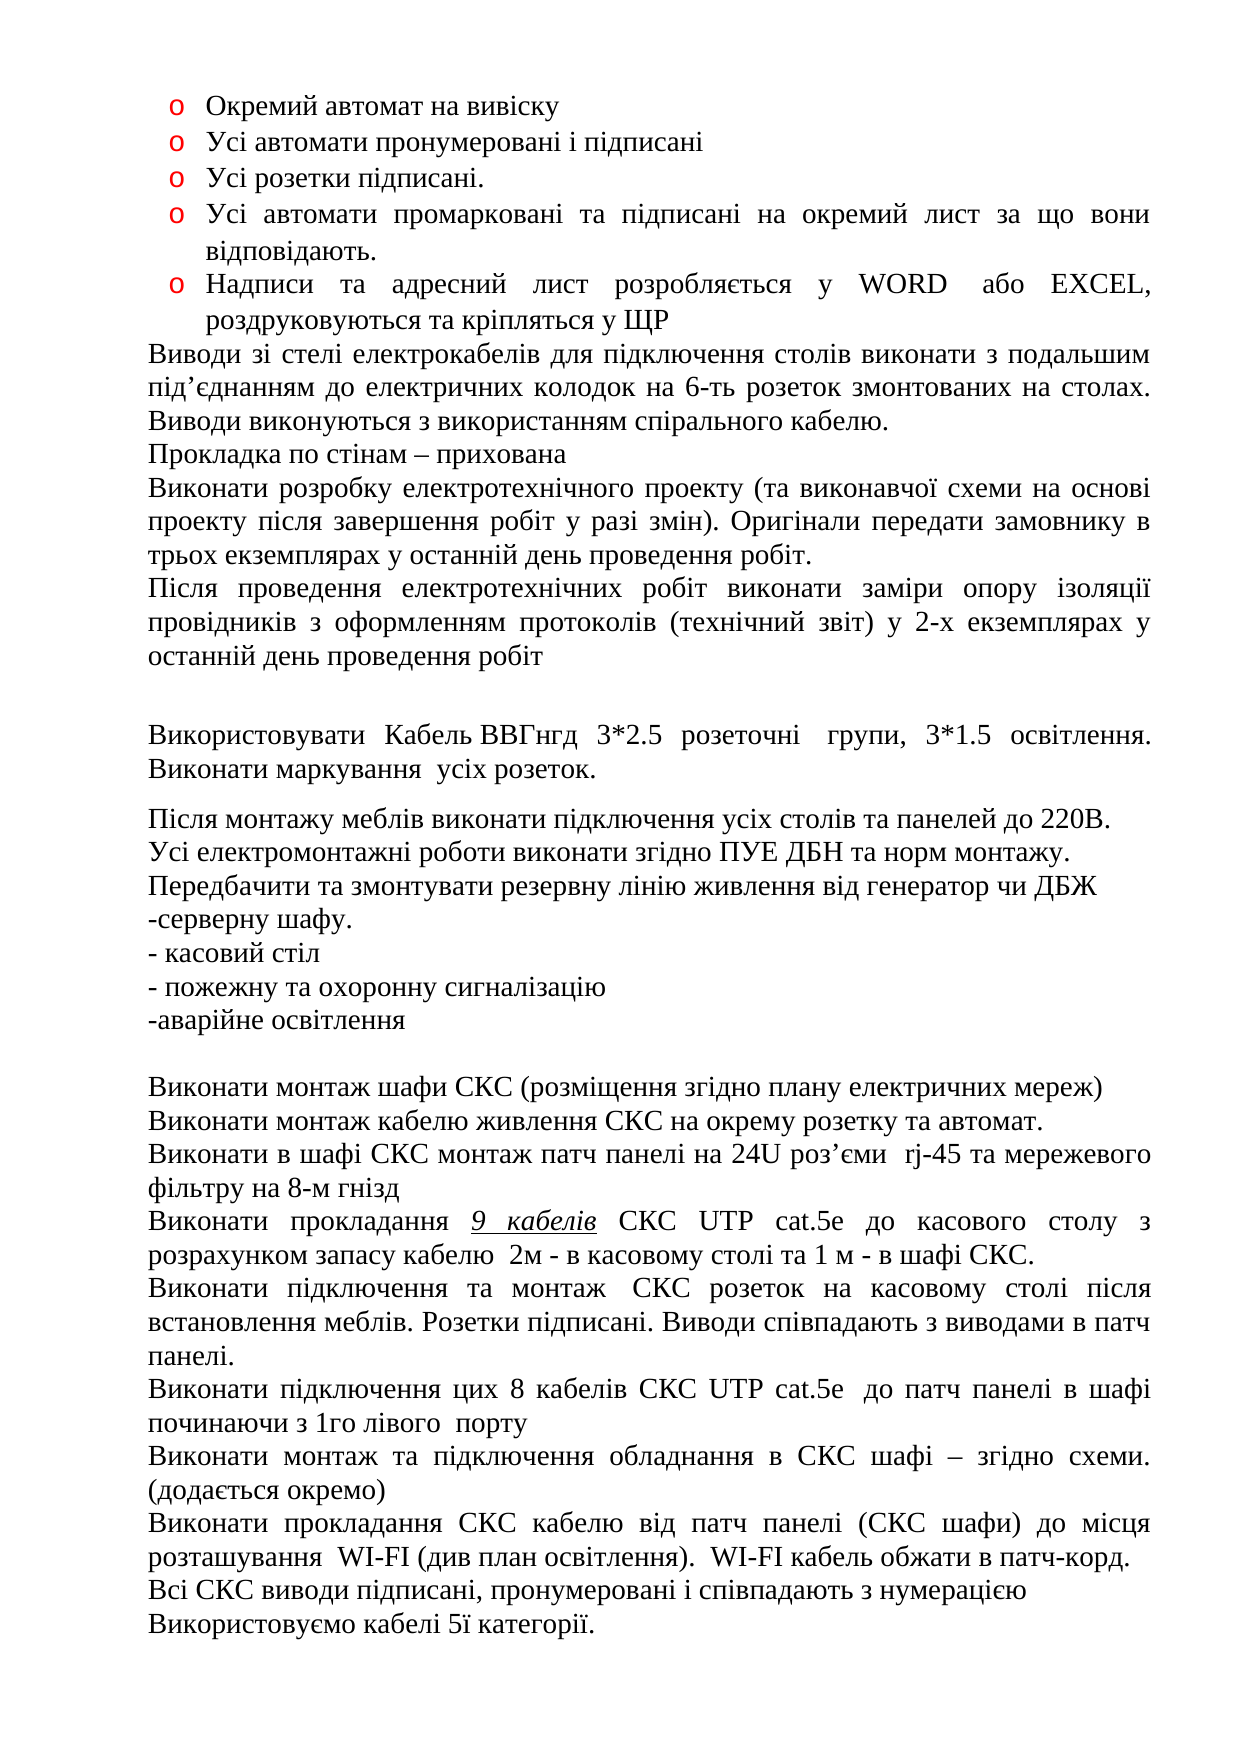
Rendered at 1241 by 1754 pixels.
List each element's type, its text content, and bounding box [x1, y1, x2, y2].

list Всі СКС виводи підписані, пронумеровані і співпадають з нумерацією [148, 1572, 1152, 1606]
list Виводи зі стелі електрокабелів для підключення столів виконати з подальшим під’єднанням до електричних колодок на 6-ть розеток змонтованих на столах. Виводи виконуються з використанням спірального кабелю. [148, 336, 1152, 436]
list Окремий автомат на вивіску [168, 88, 1152, 124]
text Після монтажу меблів виконати підключення усіх столів та панелей до 220В. [148, 801, 1152, 834]
list Виконати в шафі СКС монтаж патч панелі на 24U роз’єми rj-45 та мережевого фільтру на 8-м гнізд [148, 1136, 1152, 1203]
list Усі розетки підписані. [168, 161, 1152, 197]
list Надписи та адресний лист розробляється у WORD або EXCEL, роздруковуються та кріпляться у ЩР [168, 266, 1152, 336]
list Усі автомати пронумеровані і підписані [168, 124, 1152, 161]
list Виконати підключення та монтаж СКС розеток на касовому столі після встановлення меблів. Розетки підписані. Виводи співпадають з виводами в патч панелі. [148, 1271, 1152, 1371]
list Усі автомати промарковані та підписані на окремий лист за що вони відповідають. [168, 197, 1152, 266]
list Виконати розробку електротехнічного проекту (та виконавчої схеми на основі проекту після завершення робіт у разі змін). Оригінали передати замовнику в трьох екземплярах у останній день проведення робіт. [148, 470, 1152, 571]
text - касовий стіл [148, 935, 1152, 969]
list Після проведення електротехнічних робіт виконати заміри опору ізоляції провідників з оформленням протоколів (технічний звіт) у 2-х екземплярах у останній день проведення робіт [148, 571, 1152, 671]
list Виконати монтаж кабелю живлення СКС на окрему розетку та автомат. [148, 1103, 1152, 1136]
text - пожежну та охоронну сигналізацію [148, 969, 1152, 1002]
list Виконати підключення цих 8 кабелів СКС UTP cat.5e до патч панелі в шафі починаючи з 1го лівого порту [148, 1371, 1152, 1438]
list Виконати монтаж шафи СКС (розміщення згідно плану електричних мереж) [148, 1069, 1152, 1103]
list Виконати прокладання 9 кабелів СКС UTP cat.5e до касового столу з розрахунком запасу кабелю 2м - в касовому столі та 1 м - в шафі СКС. [148, 1203, 1152, 1271]
list Прокладка по стінам – прихована [148, 436, 1152, 470]
list Виконати монтаж та підключення обладнання в СКС шафі – згідно схеми. (додається окремо) [148, 1438, 1152, 1505]
text -серверну шафу. [148, 902, 1152, 935]
list Виконати прокладання СКС кабелю від патч панелі (СКС шафи) до місця розташування WI-FI (див план освітлення). WI-FI кабель обжати в патч-корд. [148, 1505, 1152, 1572]
text Використовувати Кабель ВВГнгд 3*2.5 розеточні групи, 3*1.5 освітлення. Виконати маркування усіх розеток. [148, 717, 1152, 784]
text Усі електромонтажні роботи виконати згідно ПУЕ ДБН та норм монтажу. [148, 834, 1152, 868]
list Використовуємо кабелі 5ї категорії. [148, 1606, 1152, 1639]
text Передбачити та змонтувати резервну лінію живлення від генератор чи ДБЖ [148, 868, 1152, 902]
text -аварійне освітлення [148, 1002, 1152, 1036]
